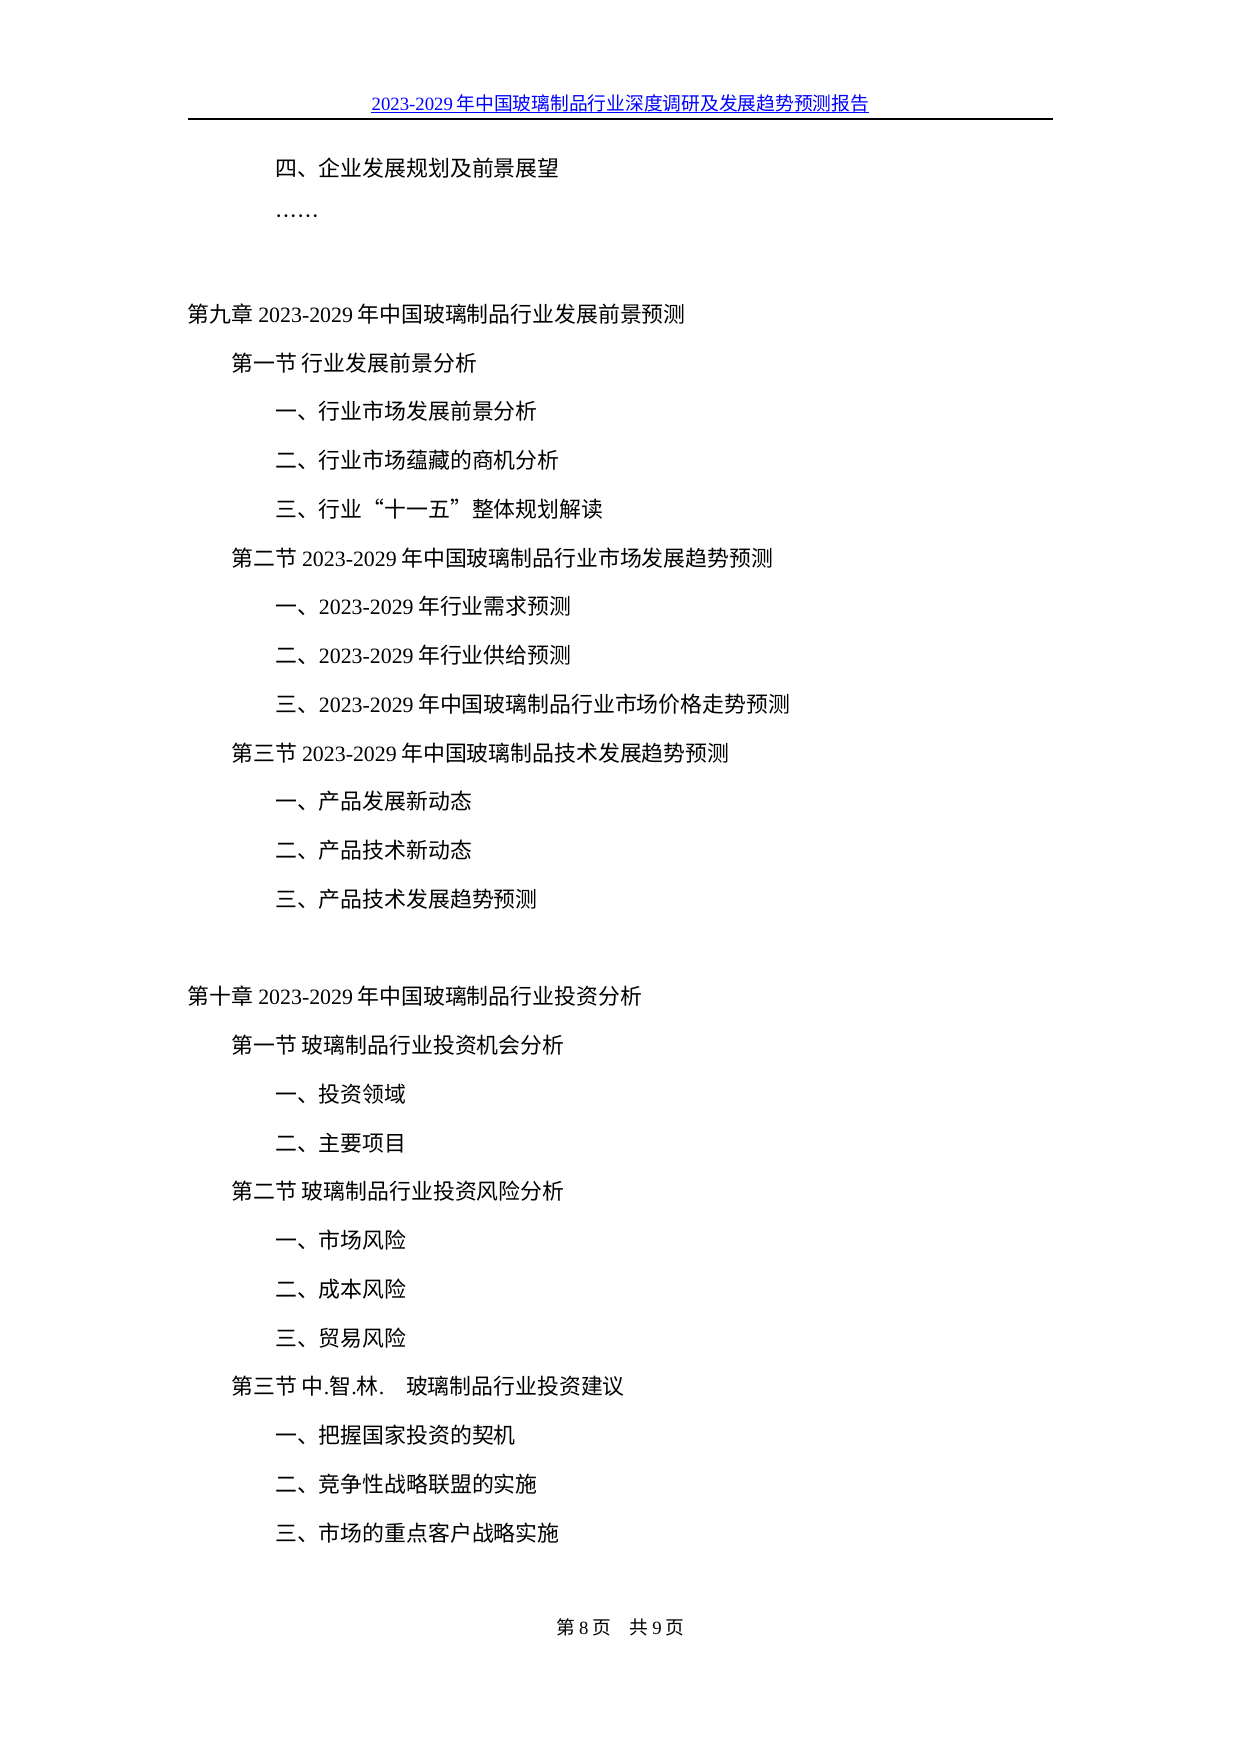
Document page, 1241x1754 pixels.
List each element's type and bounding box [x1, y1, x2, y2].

text [187, 150, 1053, 1548]
